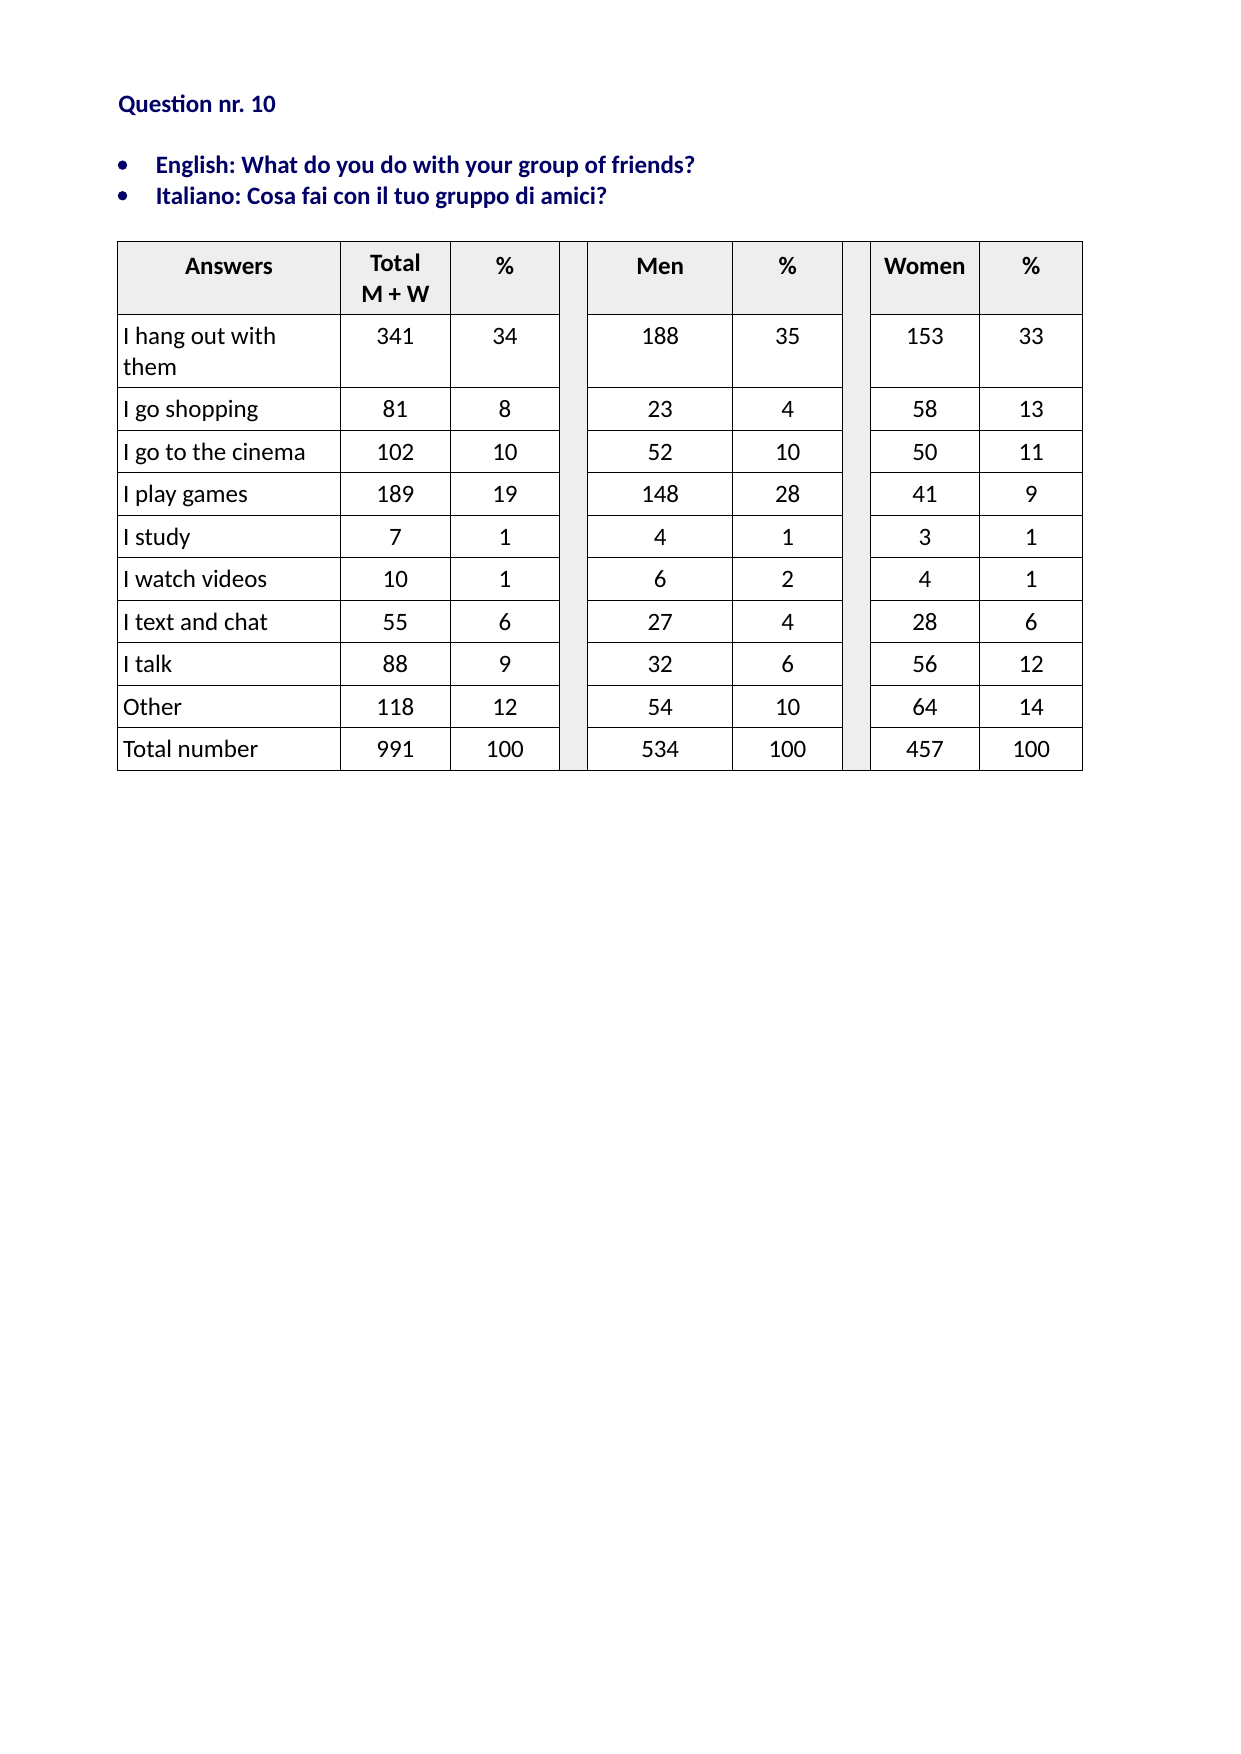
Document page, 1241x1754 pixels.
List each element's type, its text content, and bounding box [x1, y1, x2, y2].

table_header [560, 242, 587, 770]
table_cell 10 [341, 558, 450, 600]
table_cell 4 [871, 558, 979, 600]
table_cell 13 [980, 388, 1082, 430]
table_cell 6 [588, 558, 732, 600]
table_header [843, 242, 870, 770]
table_cell 4 [733, 601, 842, 642]
table_cell 118 [341, 686, 450, 727]
table_header % [733, 242, 842, 314]
table_cell I go to the cinema [118, 431, 340, 472]
table_cell 35 [733, 315, 842, 387]
table_cell 189 [341, 473, 450, 515]
table_cell 11 [980, 431, 1082, 472]
table_cell 100 [451, 728, 559, 770]
table_cell 12 [451, 686, 559, 727]
table_cell I study [118, 516, 340, 557]
table_cell 50 [871, 431, 979, 472]
table_cell 1 [980, 558, 1082, 600]
table_cell 52 [588, 431, 732, 472]
table_cell 32 [588, 643, 732, 685]
table_cell 341 [341, 315, 450, 387]
table_cell 58 [871, 388, 979, 430]
table_cell 3 [871, 516, 979, 557]
table_cell 7 [341, 516, 450, 557]
table_cell Total number [118, 728, 340, 770]
table_cell 100 [980, 728, 1082, 770]
table_cell I talk [118, 643, 340, 685]
table_cell 9 [451, 643, 559, 685]
table_cell 28 [733, 473, 842, 515]
table_cell 19 [451, 473, 559, 515]
table_cell 102 [341, 431, 450, 472]
table_cell 54 [588, 686, 732, 727]
table_cell 10 [733, 431, 842, 472]
table_cell 28 [871, 601, 979, 642]
table_cell 9 [980, 473, 1082, 515]
table_header Total M + W [341, 242, 450, 314]
table_cell 55 [341, 601, 450, 642]
table_header Men [588, 242, 732, 314]
table_cell I go shopping [118, 388, 340, 430]
table_cell 81 [341, 388, 450, 430]
table_cell 34 [451, 315, 559, 387]
table_cell 1 [451, 516, 559, 557]
table_cell 148 [588, 473, 732, 515]
table_cell 10 [733, 686, 842, 727]
table_cell 12 [980, 643, 1082, 685]
table_cell 1 [451, 558, 559, 600]
table_cell 4 [588, 516, 732, 557]
table_cell Other [118, 686, 340, 727]
text Question nr. 10 [118, 89, 1122, 119]
table_cell I play games [118, 473, 340, 515]
table_cell I text and chat [118, 601, 340, 642]
list Italiano: Cosa fai con il tuo gruppo di amici? [118, 180, 1122, 211]
table_cell 2 [733, 558, 842, 600]
table_cell 33 [980, 315, 1082, 387]
table_cell 534 [588, 728, 732, 770]
table_cell 188 [588, 315, 732, 387]
table_cell 1 [733, 516, 842, 557]
table_cell 6 [451, 601, 559, 642]
table_cell 10 [451, 431, 559, 472]
table_cell 100 [733, 728, 842, 770]
table_header Women [871, 242, 979, 314]
table_cell 1 [980, 516, 1082, 557]
table_cell 27 [588, 601, 732, 642]
table_header Answers [118, 242, 340, 314]
table_header % [451, 242, 559, 314]
table_cell 991 [341, 728, 450, 770]
table_cell 64 [871, 686, 979, 727]
table_cell 6 [733, 643, 842, 685]
table_cell 457 [871, 728, 979, 770]
table_cell 88 [341, 643, 450, 685]
table_cell I watch videos [118, 558, 340, 600]
table_cell 153 [871, 315, 979, 387]
table_cell 14 [980, 686, 1082, 727]
table_cell 4 [733, 388, 842, 430]
list English: What do you do with your group of friends? [118, 150, 1122, 180]
table_header % [980, 242, 1082, 314]
table_cell 56 [871, 643, 979, 685]
table_cell 23 [588, 388, 732, 430]
table_cell 41 [871, 473, 979, 515]
table_cell 8 [451, 388, 559, 430]
table_cell I hang out with them [118, 315, 340, 387]
table_cell 6 [980, 601, 1082, 642]
